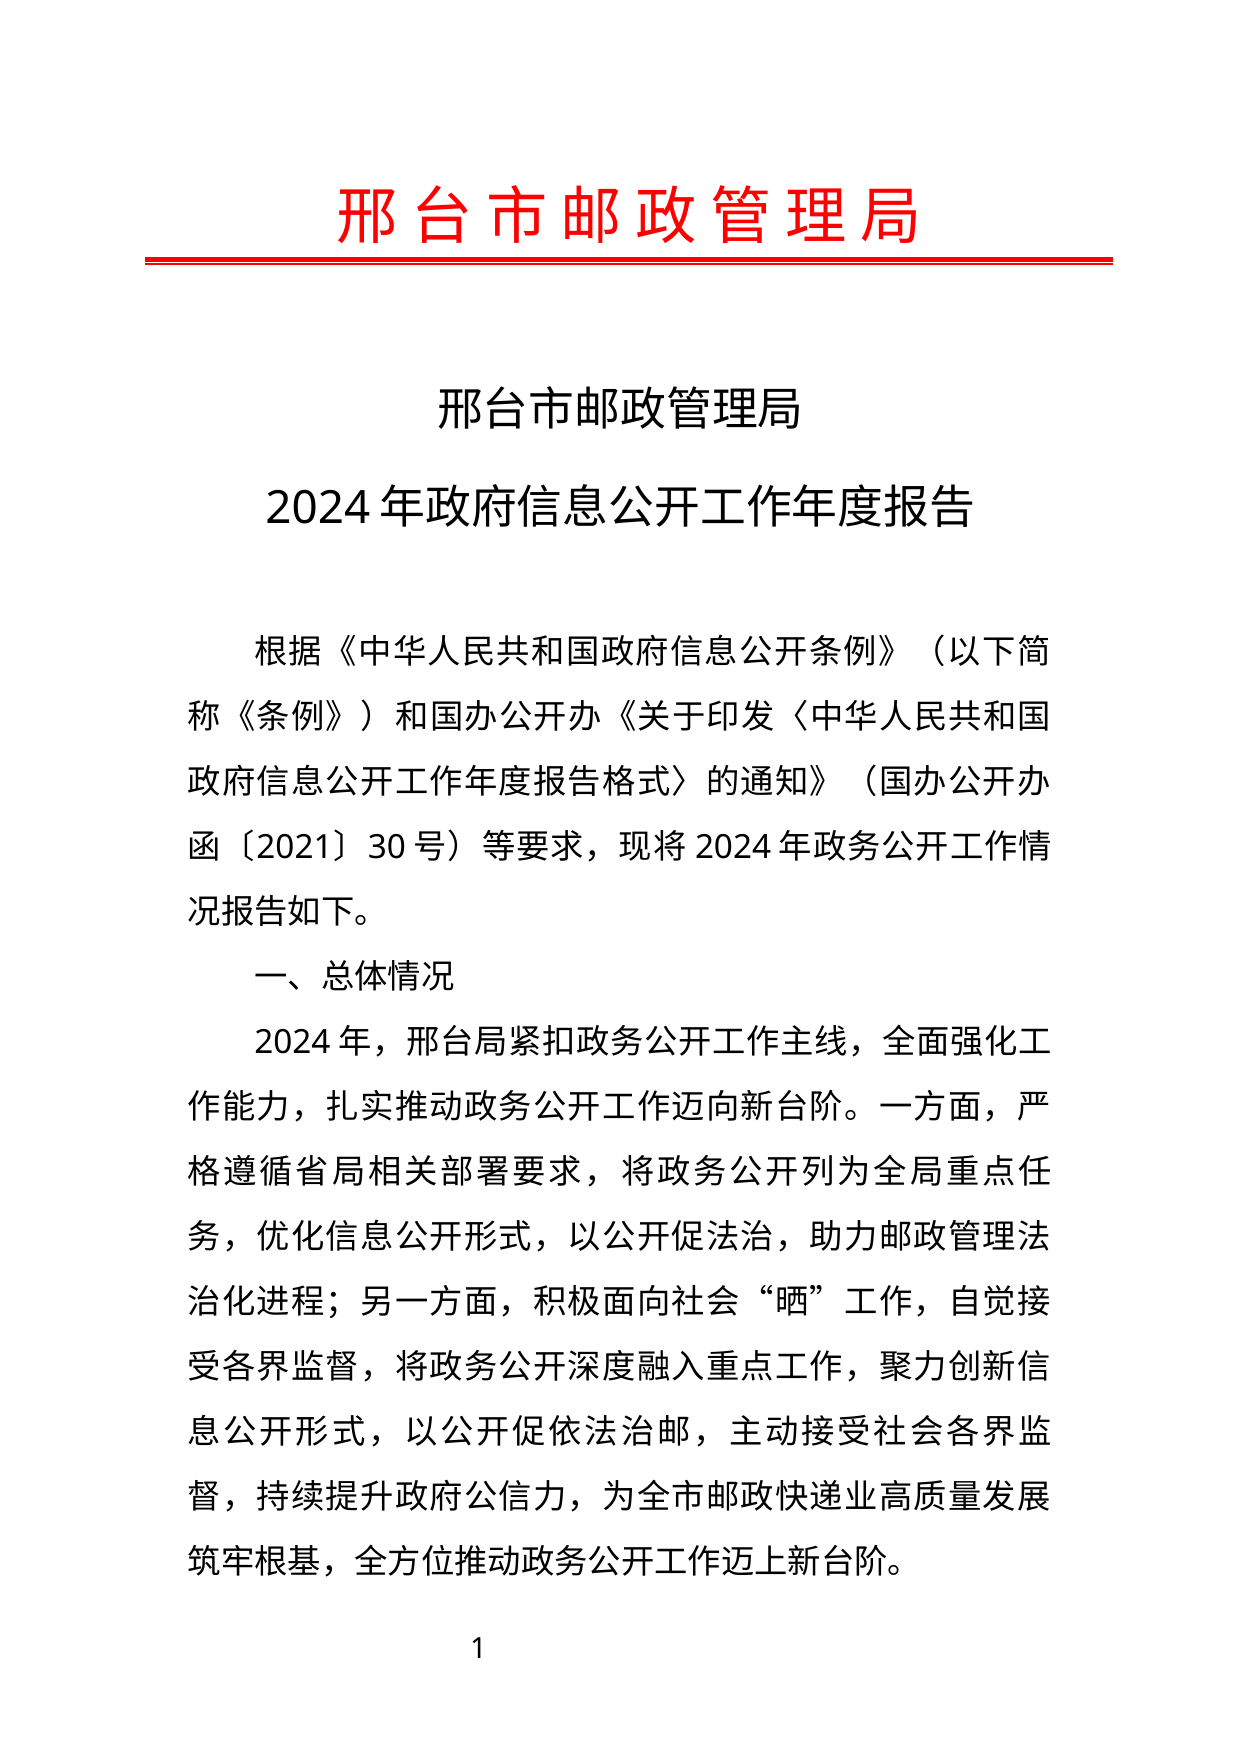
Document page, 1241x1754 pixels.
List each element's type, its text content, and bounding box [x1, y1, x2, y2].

text 2024年，邢台局紧扣政务公开工作主线，全面强化工作能力，扎实推动政务公开工作迈向新台阶。一方面，严格遵循省局相关部署要求，将政务公开列为全局重点任务，优化信息公开形式，以公开促法治，助力邮政管理法治化进程；另一方面，积极面向社会“晒”工作，自觉接受各界监督，将政务公开深度融入重点工作，聚力创新信息公开形式，以公开促依法治邮，主动接受社会各界监督，持续提升政府公信力，为全市邮政快递业高质量发展筑牢根基，全方位推动政务公开工作迈上新台阶。 [187, 1007, 1053, 1592]
text 根据《中华人民共和国政府信息公开条例》（以下简称《条例》）和国办公开办《关于印发〈中华人民共和国政府信息公开工作年度报告格式〉的通知》（国办公开办函〔2021〕30号）等要求，现将2024年政务公开工作情况报告如下。 [187, 617, 1053, 942]
table_header 邢 台 市 邮 政 管 理 局 [145, 159, 1113, 257]
text 邢台市邮政管理局 [187, 357, 1053, 454]
text 2024年政府信息公开工作年度报告 [187, 454, 1053, 552]
list 总体情况 [187, 942, 1053, 1007]
